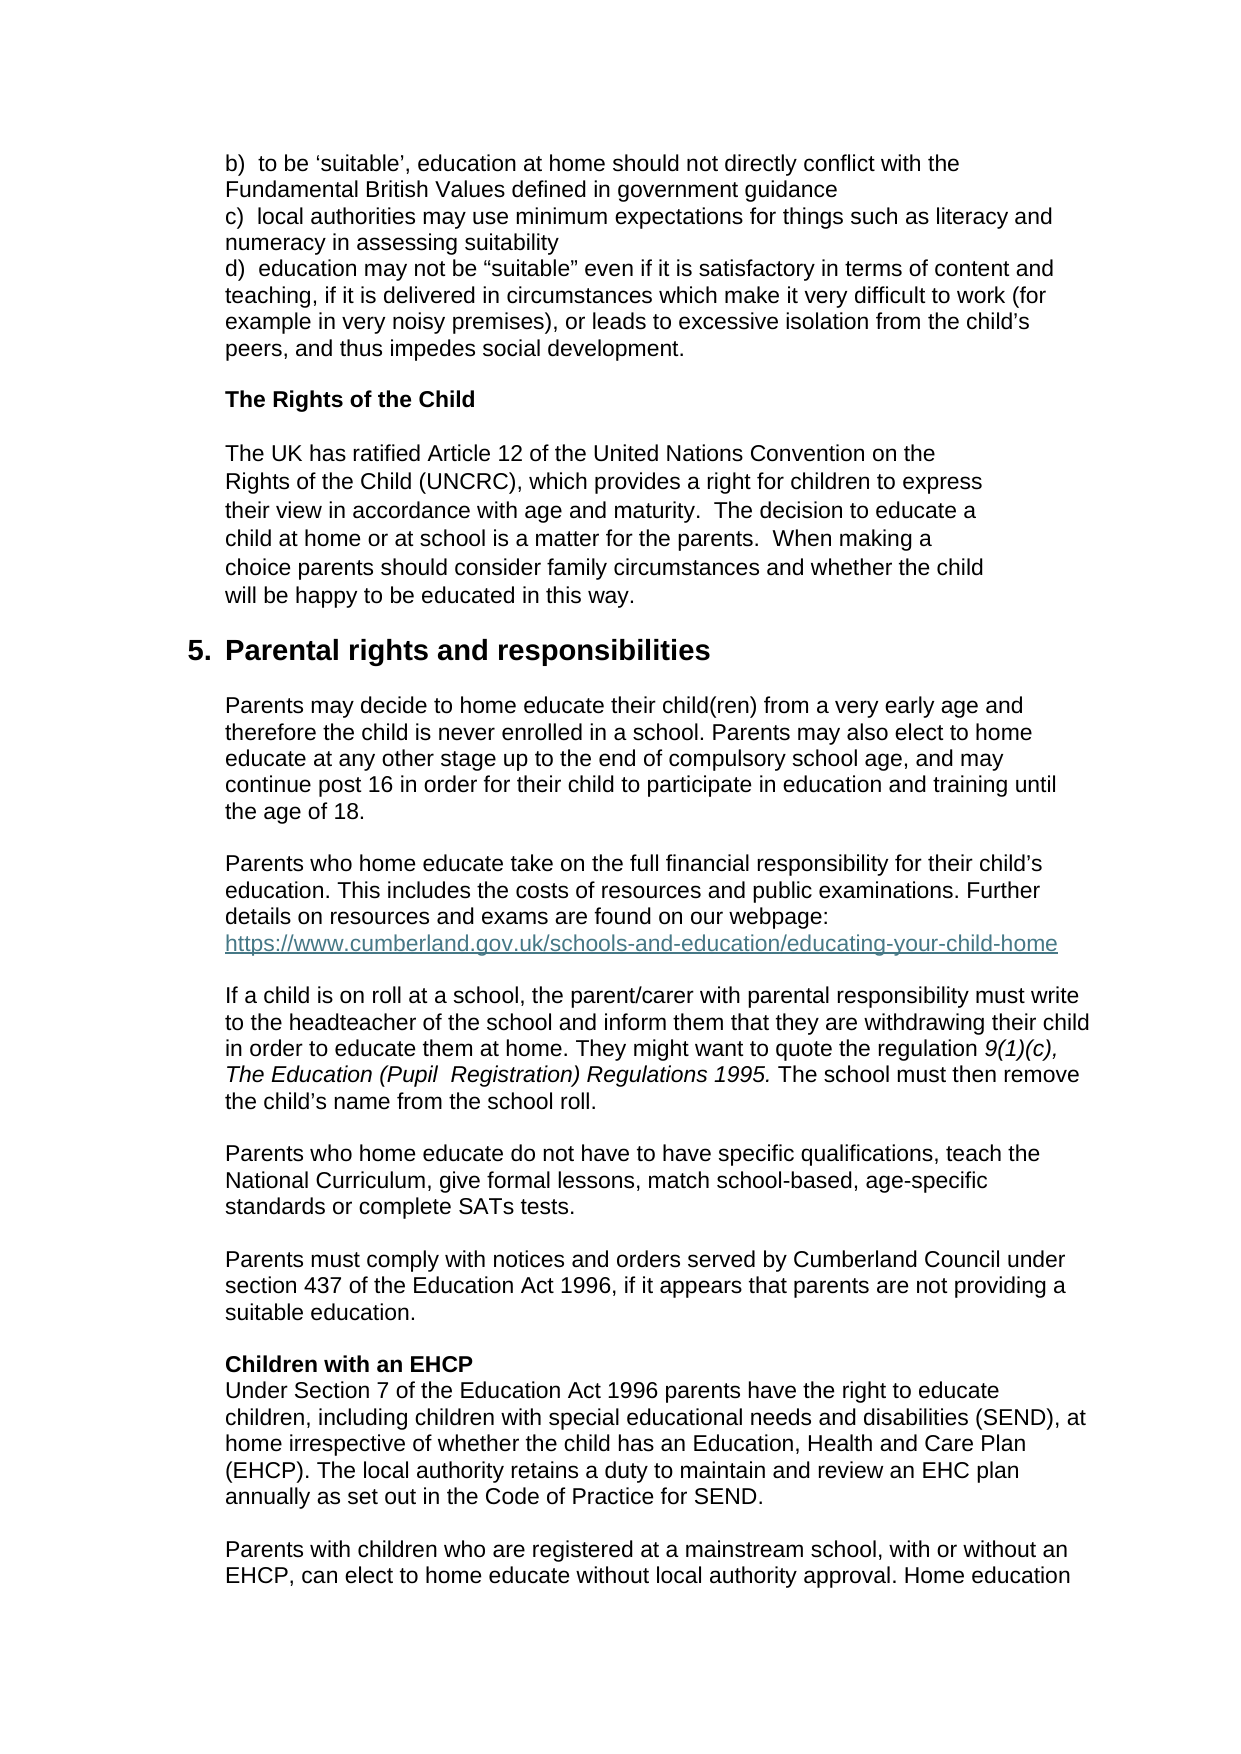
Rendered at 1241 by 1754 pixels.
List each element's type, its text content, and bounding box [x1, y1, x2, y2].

list c) local authorities may use minimum expectations for things such as literacy and [225, 203, 1090, 229]
list numeracy in assessing suitability [225, 229, 1090, 255]
text Under Section 7 of the Education Act 1996 parents have the right to educate children, including children with special educational needs and disabilities (SEND), at home irrespective of whether the child has an Education, Health and Care Plan (EHCP). The local authority retains a duty to maintain and review an EHC plan annually as set out in the Code of Practice for SEND. [225, 1377, 1090, 1509]
text The Rights of the Child [150, 387, 1090, 413]
list d) education may not be “suitable” even if it is satisfactory in terms of content and [225, 255, 1090, 282]
text The UK has ratified Article 12 of the United Nations Convention on the Rights of the Child (UNCRC), which provides a right for children to express their view in accordance with age and maturity. The decision to educate a child at home or at school is a matter for the parents. When making a choice parents should consider family circumstances and whether the child will be happy to be educated in this way. [225, 438, 988, 609]
list teaching, if it is delivered in circumstances which make it very difficult to work (for example in very noisy premises), or leads to excessive isolation from the child’s peers, and thus impedes social development. [225, 282, 1090, 361]
list Parental rights and responsibilities [187, 637, 988, 666]
text Parents must comply with notices and orders served by Cumberland Council under section 437 of the Education Act 1996, if it appears that parents are not providing a suitable education. [225, 1246, 1090, 1325]
text Parents may decide to home educate their child(ren) from a very early age and therefore the child is never enrolled in a school. Parents may also elect to home educate at any other stage up to the end of compulsory school age, and may continue post 16 in order for their child to participate in education and training until the age of 18. [225, 692, 1090, 824]
text Parents who home educate do not have to have specific qualifications, teach the National Curriculum, give formal lessons, match school-based, age-specific standards or complete SATs tests. [225, 1140, 1090, 1219]
list Children with an EHCP [225, 1351, 1090, 1377]
list b) to be ‘suitable’, education at home should not directly conflict with the Fundamental British Values defined in government guidance [225, 150, 1090, 203]
text https://www.cumberland.gov.uk/schools-and-education/educating-your-child-home [225, 929, 1090, 956]
text Parents who home educate take on the full financial responsibility for their child’s education. This includes the costs of resources and public examinations. Further details on resources and exams are found on our webpage: [225, 850, 1090, 929]
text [225, 1536, 1090, 1588]
text If a child is on roll at a school, the parent/carer with parental responsibility must write to the headteacher of the school and inform them that they are withdrawing their child in order to educate them at home. They might want to quote the regulation 9(1)(c), The Education (Pupil Registration) Regulations 1995. The school must then remove the child’s name from the school roll. [225, 982, 1090, 1114]
